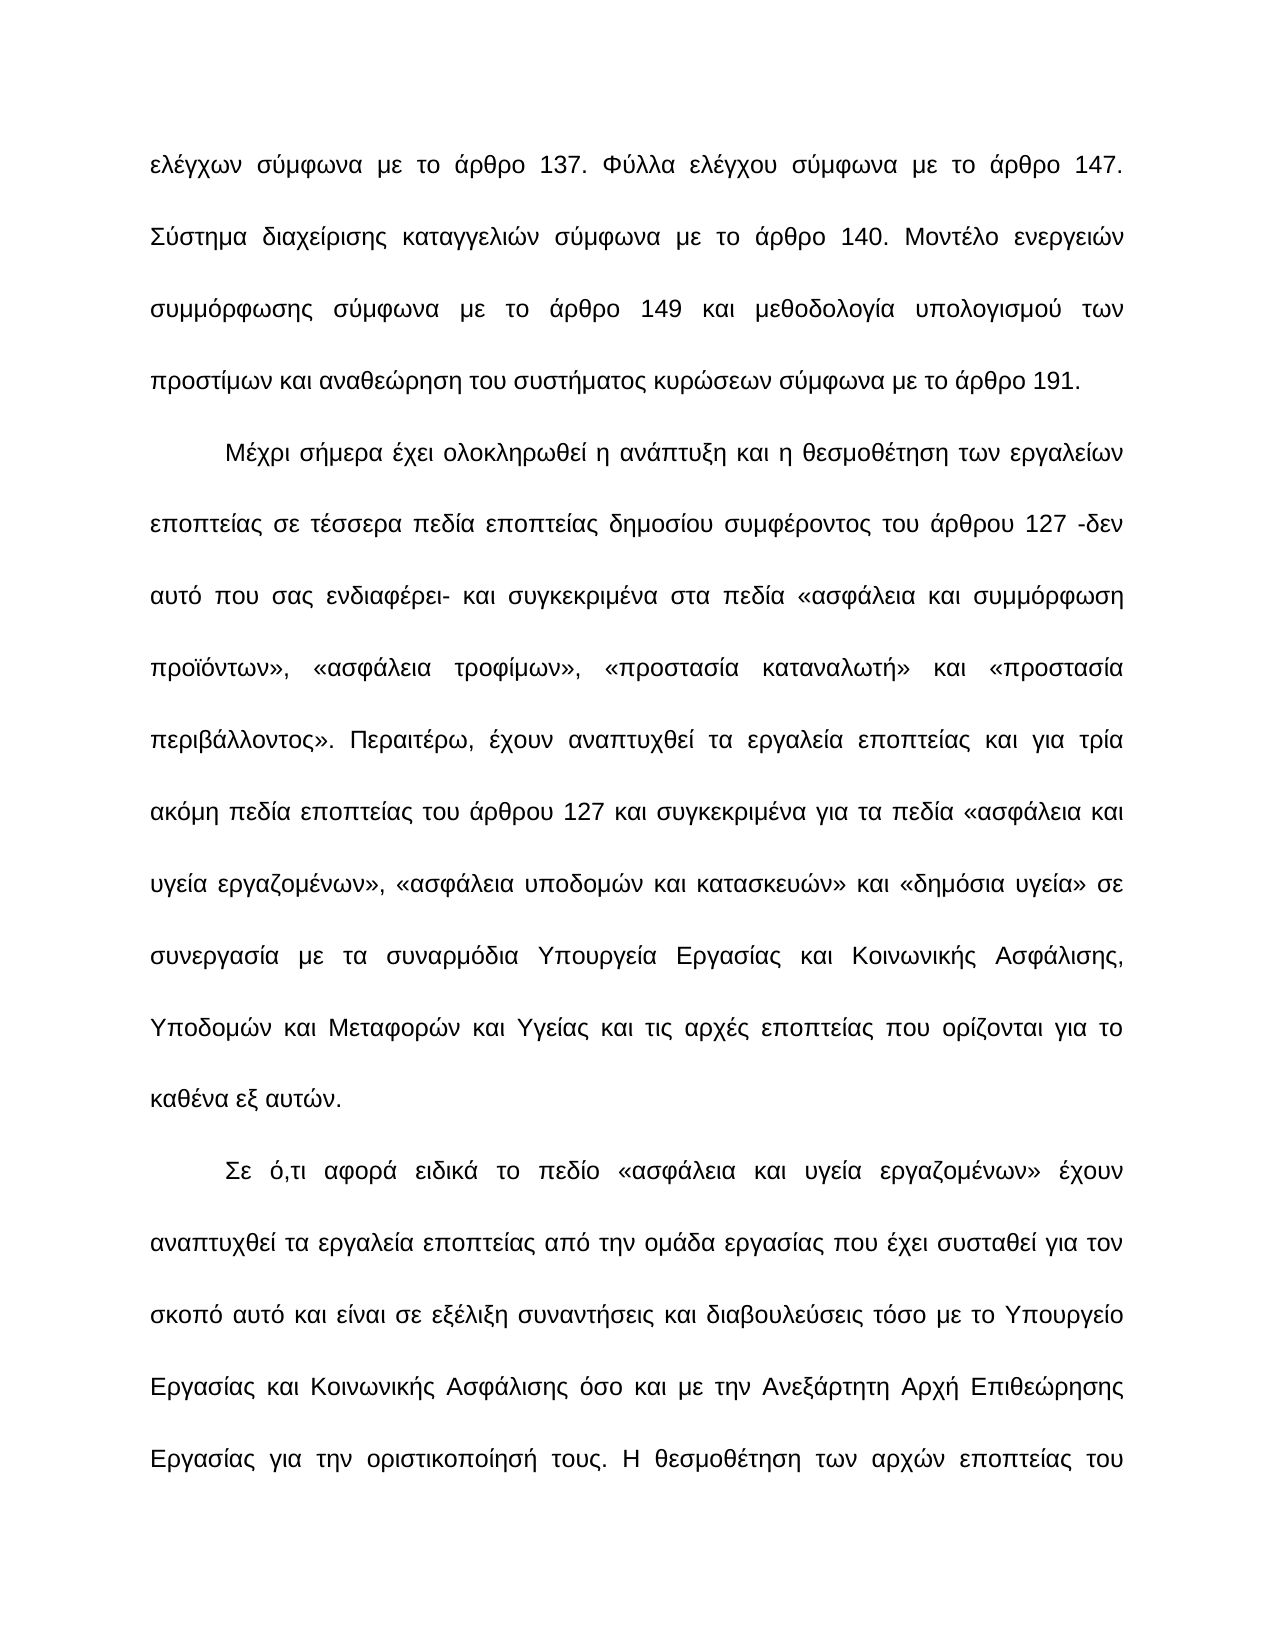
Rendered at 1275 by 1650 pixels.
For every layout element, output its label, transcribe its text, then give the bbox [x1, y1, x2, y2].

text Μέχρι σήμερα έχει ολοκληρωθεί η ανάπτυξη και η θεσμοθέτηση των εργαλείων εποπτείας σε τέσσερα πεδία εποπτείας δημοσίου συμφέροντος του άρθρου 127 -δεν αυτό που σας ενδιαφέρει- και συγκεκριμένα στα πεδία «ασφάλεια και συμμόρφωση προϊόντων», «ασφάλεια τροφίμων», «προστασία καταναλωτή» και «προστασία περιβάλλοντος». Περαιτέρω, έχουν αναπτυχθεί τα εργαλεία εποπτείας και για τρία ακόμη πεδία εποπτείας του άρθρου 127 και συγκεκριμένα για τα πεδία «ασφάλεια και υγεία εργαζομένων», «ασφάλεια υποδομών και κατασκευών» και «δημόσια υγεία» σε συνεργασία με τα συναρμόδια Υπουργεία Εργασίας και Κοινωνικής Ασφάλισης, Υποδομών και Μεταφορών και Υγείας και τις αρχές εποπτείας που ορίζονται για το καθένα εξ αυτών. [150, 437, 1125, 1113]
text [150, 150, 1125, 394]
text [150, 1156, 1125, 1472]
